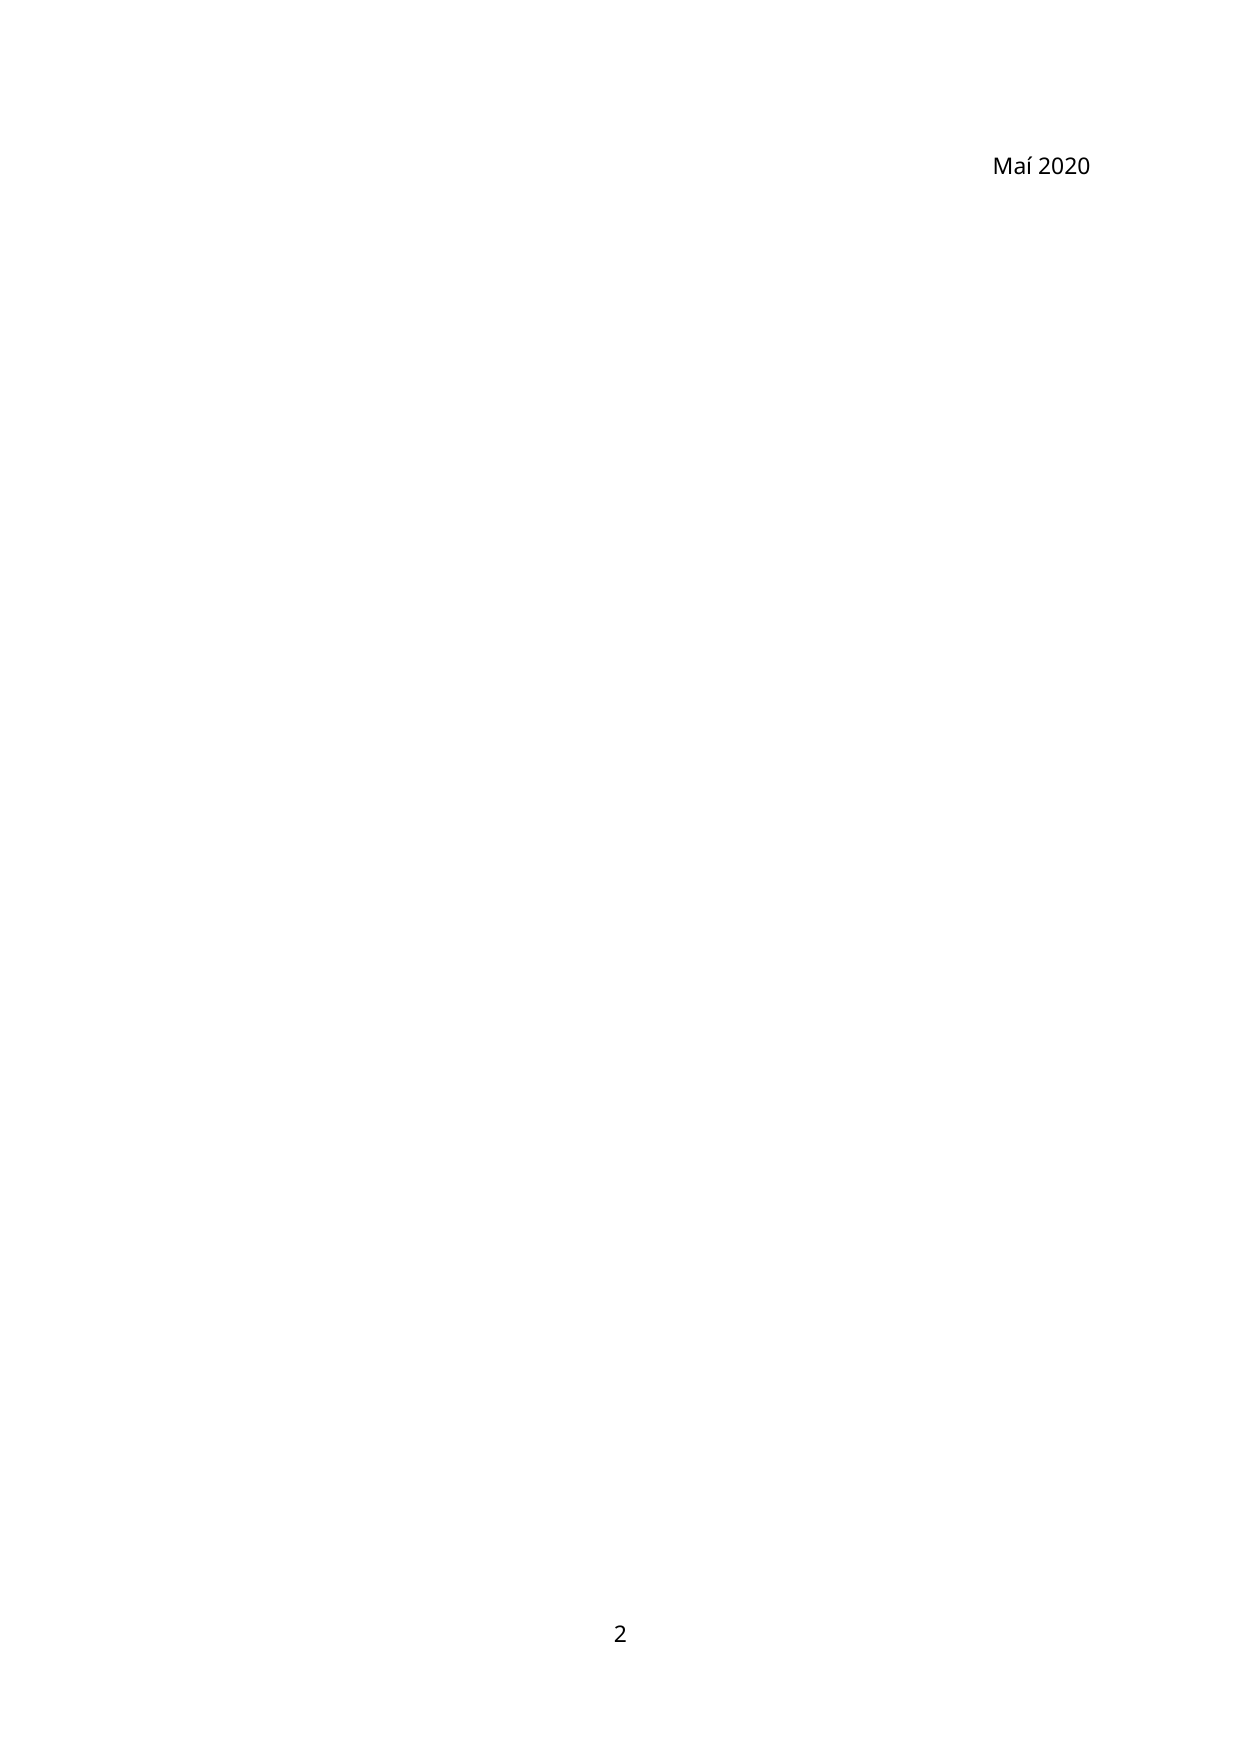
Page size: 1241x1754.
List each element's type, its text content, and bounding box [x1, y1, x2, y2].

text Maí 2020 [150, 150, 1090, 181]
